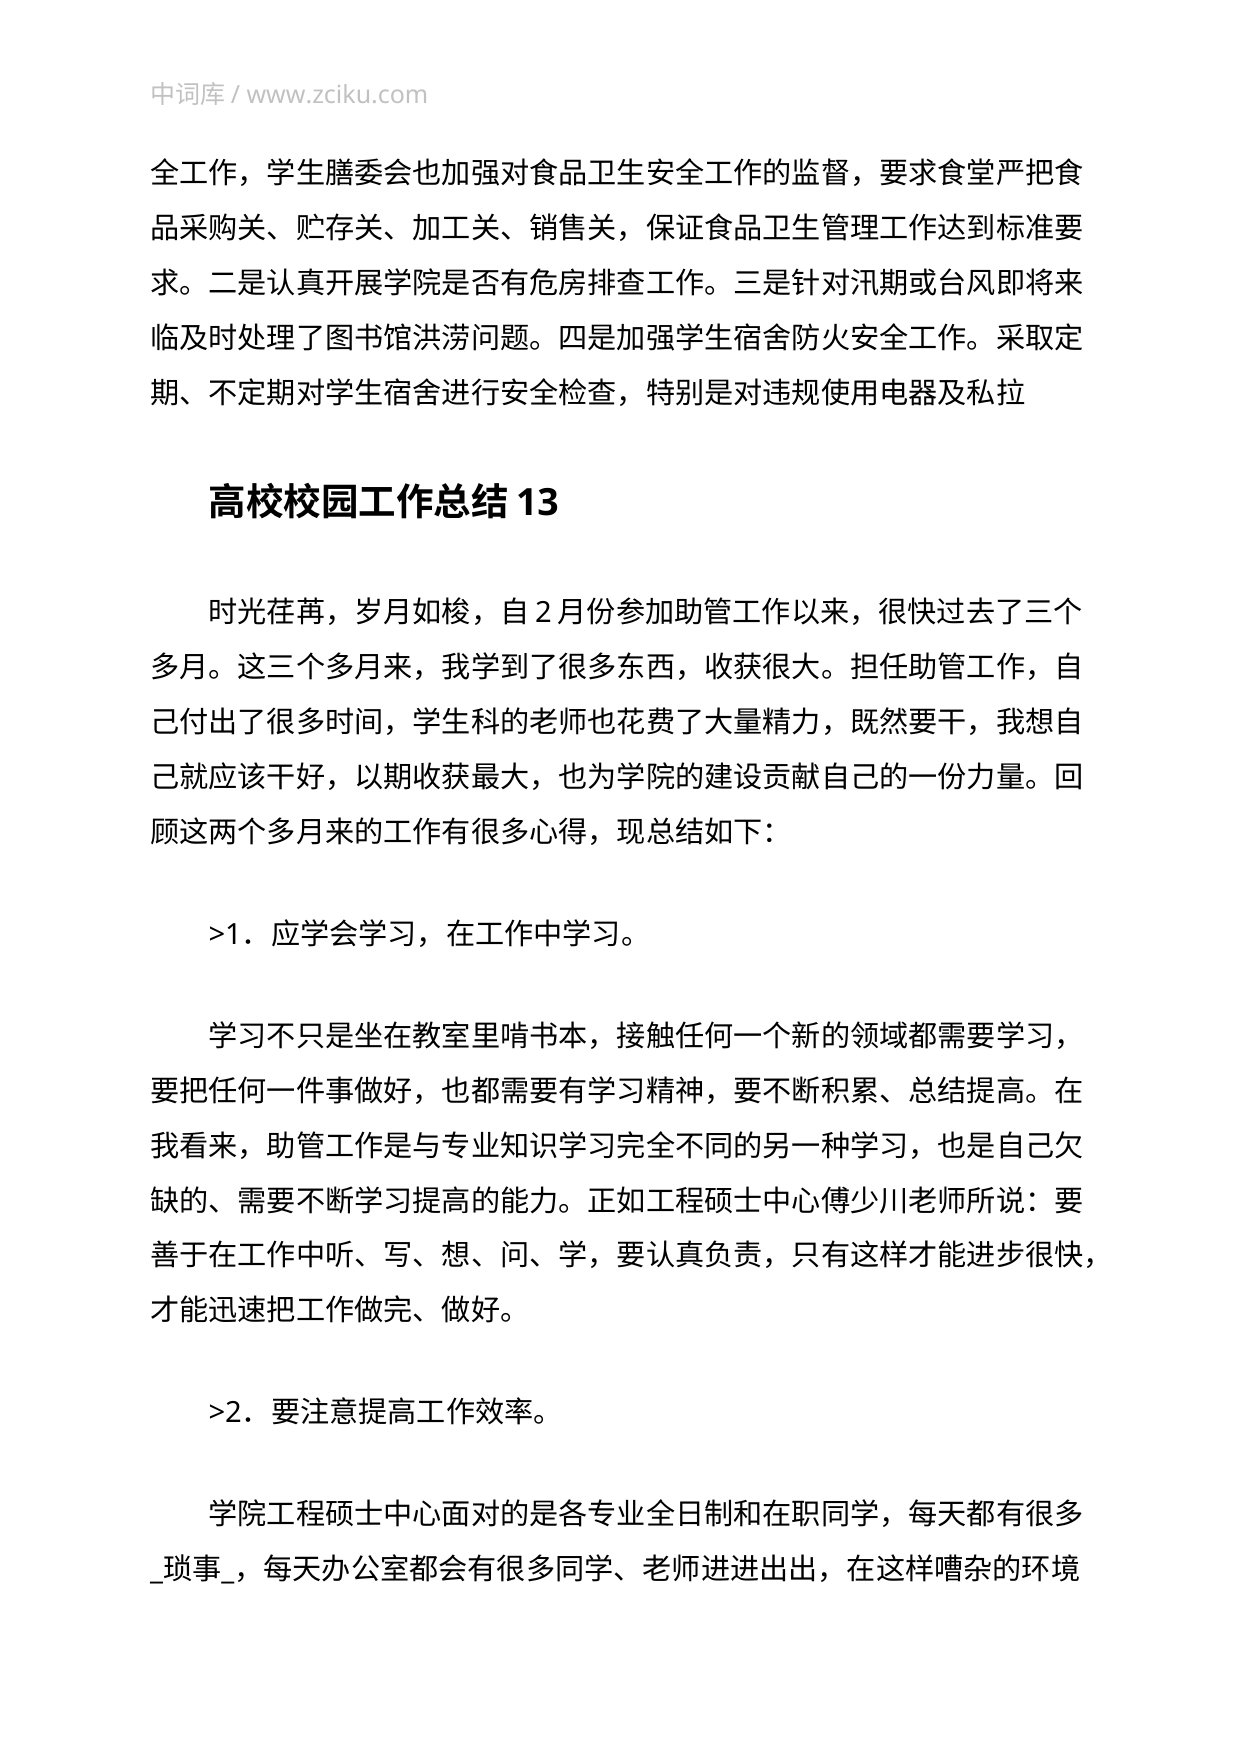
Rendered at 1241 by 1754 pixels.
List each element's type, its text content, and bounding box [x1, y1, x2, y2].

text >1．应学会学习，在工作中学习。 [150, 910, 1090, 953]
text 时光荏苒，岁月如梭，自2月份参加助管工作以来，很快过去了三个多月。这三个多月来，我学到了很多东西，收获很大。担任助管工作，自己付出了很多时间，学生科的老师也花费了大量精力，既然要干，我想自己就应该干好，以期收获最大，也为学院的建设贡献自己的一份力量。回顾这两个多月来的工作有很多心得，现总结如下： [150, 589, 1090, 851]
text 高校校园工作总结13 [150, 471, 1090, 526]
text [150, 1491, 1090, 1588]
text >2．要注意提高工作效率。 [150, 1389, 1090, 1431]
text 学习不只是坐在教室里啃书本，接触任何一个新的领域都需要学习，要把任何一件事做好，也都需要有学习精神，要不断积累、总结提高。在我看来，助管工作是与专业知识学习完全不同的另一种学习，也是自己欠缺的、需要不断学习提高的能力。正如工程硕士中心傅少川老师所说：要善于在工作中听、写、想、问、学，要认真负责，只有这样才能进步很快，才能迅速把工作做完、做好。 [150, 1012, 1090, 1329]
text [150, 150, 1090, 412]
